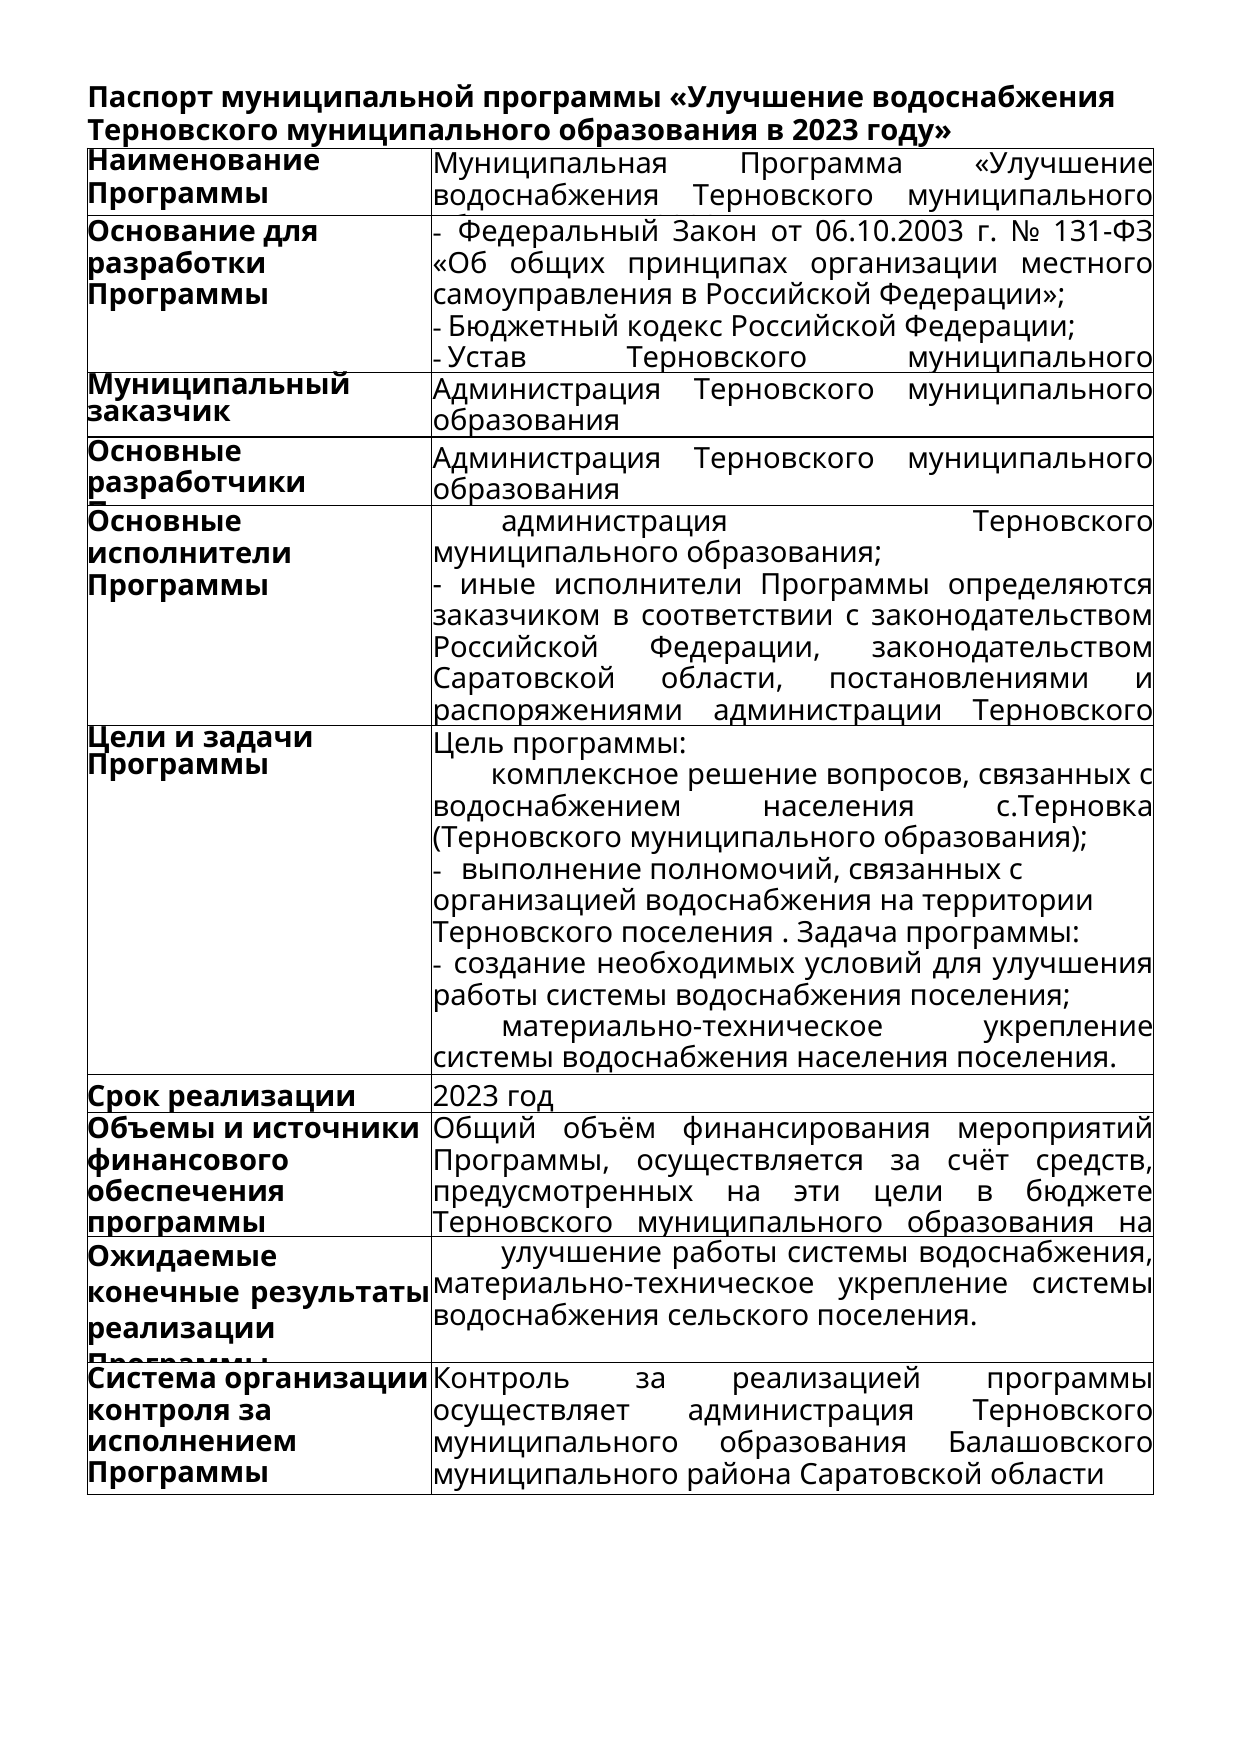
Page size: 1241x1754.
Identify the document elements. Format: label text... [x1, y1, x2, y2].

table_cell Федеральный Закон от 06.10.2003 г. № 131-ФЗ «Об общих принципах организации местного самоуправления в Российской Федерации»; Бюджетный кодекс Российской Федерации; Устав Терновского муниципального образования [432, 216, 1153, 372]
table_cell Цели и задачи Программы [88, 726, 431, 1074]
table_cell Система организации контроля за исполнением Программы [88, 1363, 431, 1494]
table_cell Цель программы: комплексное решение вопросов, связанных с водоснабжением населения с.Терновка (Терновского муниципального образования); выполнение полномочий, связанных с организацией водоснабжения на территории Терновского поселения . Задача программы: создание необходимых условий для улучшения работы системы водоснабжения поселения; материально-техническое укрепление системы водоснабжения населения поселения. [432, 726, 1153, 1074]
table_cell 2023 год [432, 1075, 1153, 1112]
table_cell Муниципальный заказчик [88, 373, 431, 436]
table_cell Основание для разработки Программы [88, 216, 431, 372]
table_cell Общий объём финансирования мероприятий Программы, осуществляется за счёт средств, предусмотренных на эти цели в бюджете Терновского муниципального образования на 2023 год в сумме 67,6 тыс. руб. [432, 1113, 1153, 1236]
table_cell улучшение работы системы водоснабжения, материально-техническое укрепление системы водоснабжения сельского поселения. [432, 1237, 1153, 1362]
table_cell Администрация Терновского муниципального образования [432, 438, 1153, 505]
table_cell Ожидаемые конечные результаты реализации Программы [88, 1237, 431, 1362]
table_header Наименование Программы [88, 149, 431, 215]
table_cell Срок реализации [88, 1075, 431, 1112]
table_cell Основные исполнители Программы [88, 506, 431, 725]
table_cell Администрация Терновского муниципального образования [432, 373, 1153, 436]
table_cell Основные разработчики Программы [88, 438, 431, 505]
table_header Муниципальная Программа «Улучшение водоснабжения Терновского муниципального образования в 2023 году» [432, 149, 1153, 215]
table_cell Контроль за реализацией программы осуществляет администрация Терновского муниципального образования Балашовского муниципального района Саратовской области [432, 1363, 1153, 1494]
table_cell администрация Терновского муниципального образования; - иные исполнители Программы определяются заказчиком в соответствии с законодательством Российской Федерации, законодательством Саратовской области, постановлениями и распоряжениями администрации Терновского муниципального образования [432, 506, 1153, 725]
table_cell Объемы и источники финансового обеспечения программы [88, 1113, 431, 1236]
text Паспорт муниципальной программы «Улучшение водоснабжения Терновского муниципального образования в 2023 году» [87, 80, 1153, 147]
